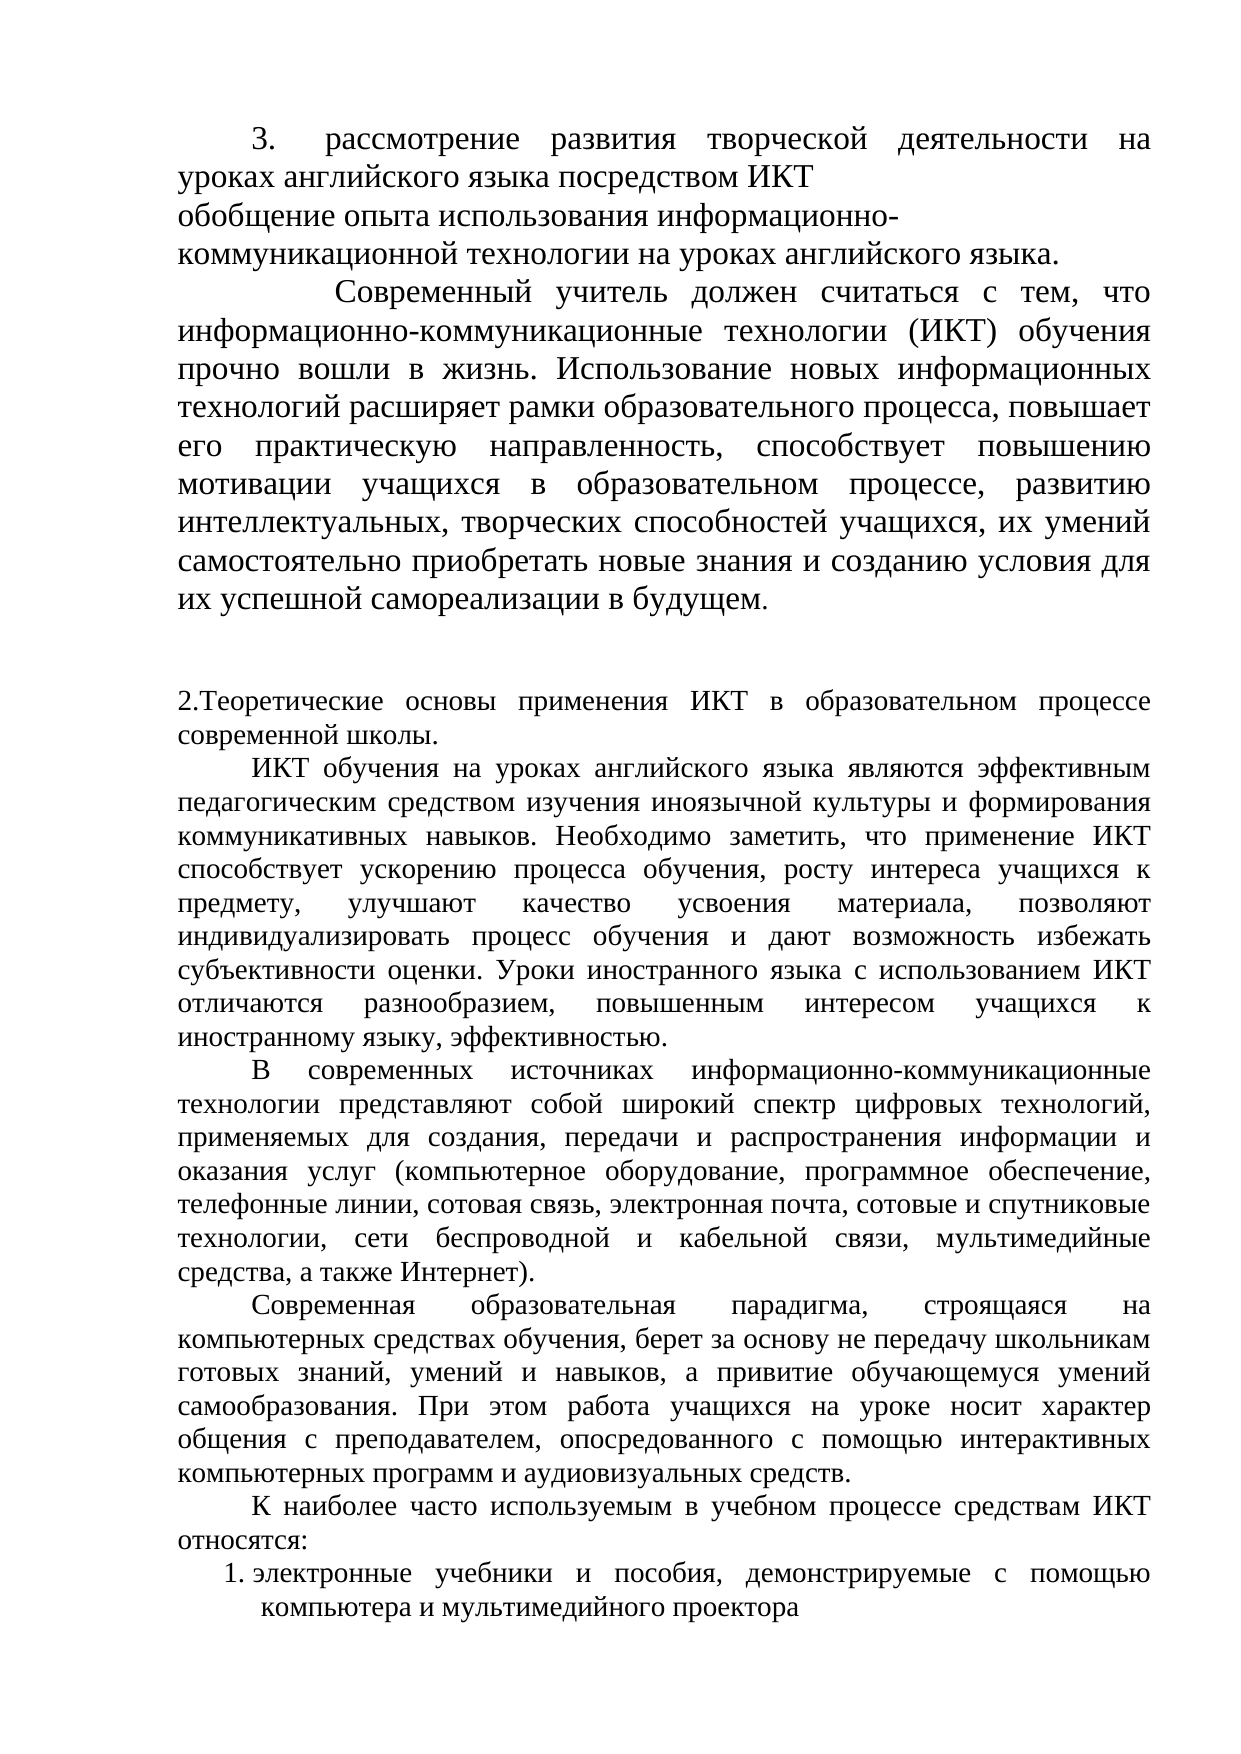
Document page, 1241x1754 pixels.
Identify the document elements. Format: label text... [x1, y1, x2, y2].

text В современных источниках информационно-коммуникационные технологии представляют собой широкий спектр цифровых технологий, применяемых для создания, передачи и распространения информации и оказания услуг (компьютерное оборудование, программное обеспечение, телефонные линии, сотовая связь, электронная почта, сотовые и спутниковые технологии, сети беспроводной и кабельной связи, мультимедийные средства, а также Интернет). [177, 1052, 1152, 1287]
text Современный учитель должен считаться с тем, что информационно-коммуникационные технологии (ИКТ) обучения прочно вошли в жизнь. Использование новых информационных технологий расширяет рамки образовательного процесса, повышает его практическую направленность, способствует повышению мотивации учащихся в образовательном процессе, развитию интеллектуальных, творческих способностей учащихся, их умений самостоятельно приобретать новые знания и созданию условия для их успешной самореализации в будущем. [177, 271, 1152, 616]
text обобщение опыта использования информационно-коммуникационной технологии на уроках английского языка. [177, 195, 1152, 271]
text Современная образовательная парадигма, строящаяся на компьютерных средствах обучения, берет за основу не передачу школьникам готовых знаний, умений и навыков, а привитие обучающемуся умений самообразования. При этом работа учащихся на уроке носит характер общения с преподавателем, опосредованного с помощью интерактивных компьютерных программ и аудиовизуальных средств. [177, 1287, 1152, 1488]
list рассмотрение развития творческой деятельности на уроках английского языка посредством ИКТ [177, 118, 1152, 195]
list электронные учебники и пособия, демонстрируемые с помощью компьютера и мультимедийного проектора [223, 1556, 1152, 1623]
text 2.Теоретические основы применения ИКТ в образовательном процессе современной школы. [177, 683, 1152, 751]
text К наиболее часто используемым в учебном процессе средствам ИКТ относятся: [177, 1488, 1152, 1556]
text ИКТ обучения на уроках английского языка являются эффективным педагогическим средством изучения иноязычной культуры и формирования коммуникативных навыков. Необходимо заметить, что применение ИКТ способствует ускорению процесса обучения, росту интереса учащихся к предмету, улучшают качество усвоения материала, позволяют индивидуализировать процесс обучения и дают возможность избежать субъективности оценки. Уроки иностранного языка с использованием ИКТ отличаются разнообразием, повышенным интересом учащихся к иностранному языку, эффективностью. [177, 751, 1152, 1052]
